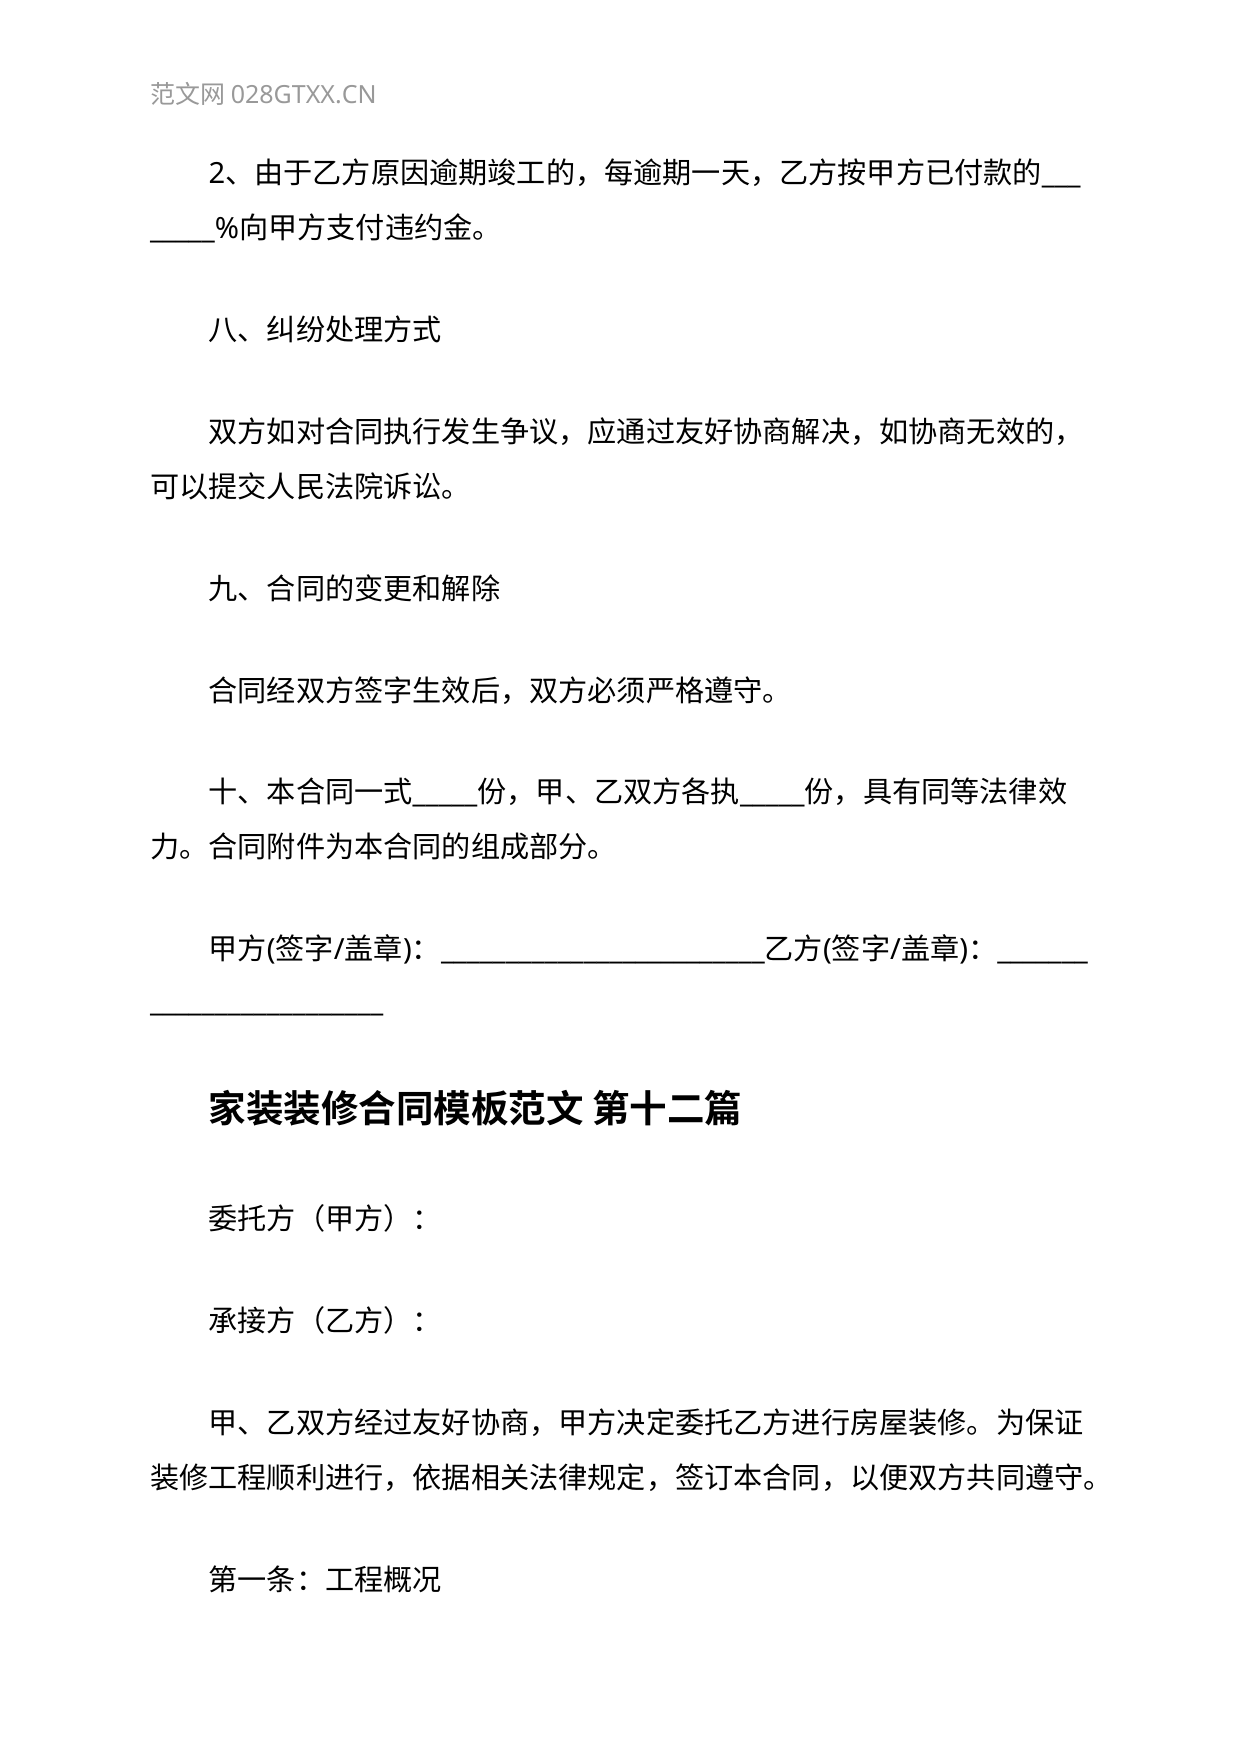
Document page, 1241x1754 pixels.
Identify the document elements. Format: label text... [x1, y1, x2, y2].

text 八、纠纷处理方式 [150, 307, 1090, 349]
text 承接方（乙方）： [150, 1298, 1090, 1340]
text 甲方(签字/盖章)：_________________________乙方(签字/盖章)：_________________________ [150, 926, 1090, 1020]
text 十、本合同一式_____份，甲、乙双方各执_____份，具有同等法律效力。合同附件为本合同的组成部分。 [150, 769, 1090, 866]
text 第一条：工程概况 [150, 1556, 1090, 1598]
text 委托方（甲方）： [150, 1196, 1090, 1238]
text 合同经双方签字生效后，双方必须严格遵守。 [150, 667, 1090, 709]
text 2、由于乙方原因逾期竣工的，每逾期一天，乙方按甲方已付款的________%向甲方支付违约金。 [150, 150, 1090, 247]
text 双方如对合同执行发生争议，应通过友好协商解决，如协商无效的，可以提交人民法院诉讼。 [150, 409, 1090, 506]
text 家装装修合同模板范文 第十二篇 [150, 1078, 1090, 1133]
text 甲、乙双方经过友好协商，甲方决定委托乙方进行房屋装修。为保证装修工程顺利进行，依据相关法律规定，签订本合同，以便双方共同遵守。 [150, 1399, 1090, 1497]
text 九、合同的变更和解除 [150, 565, 1090, 608]
